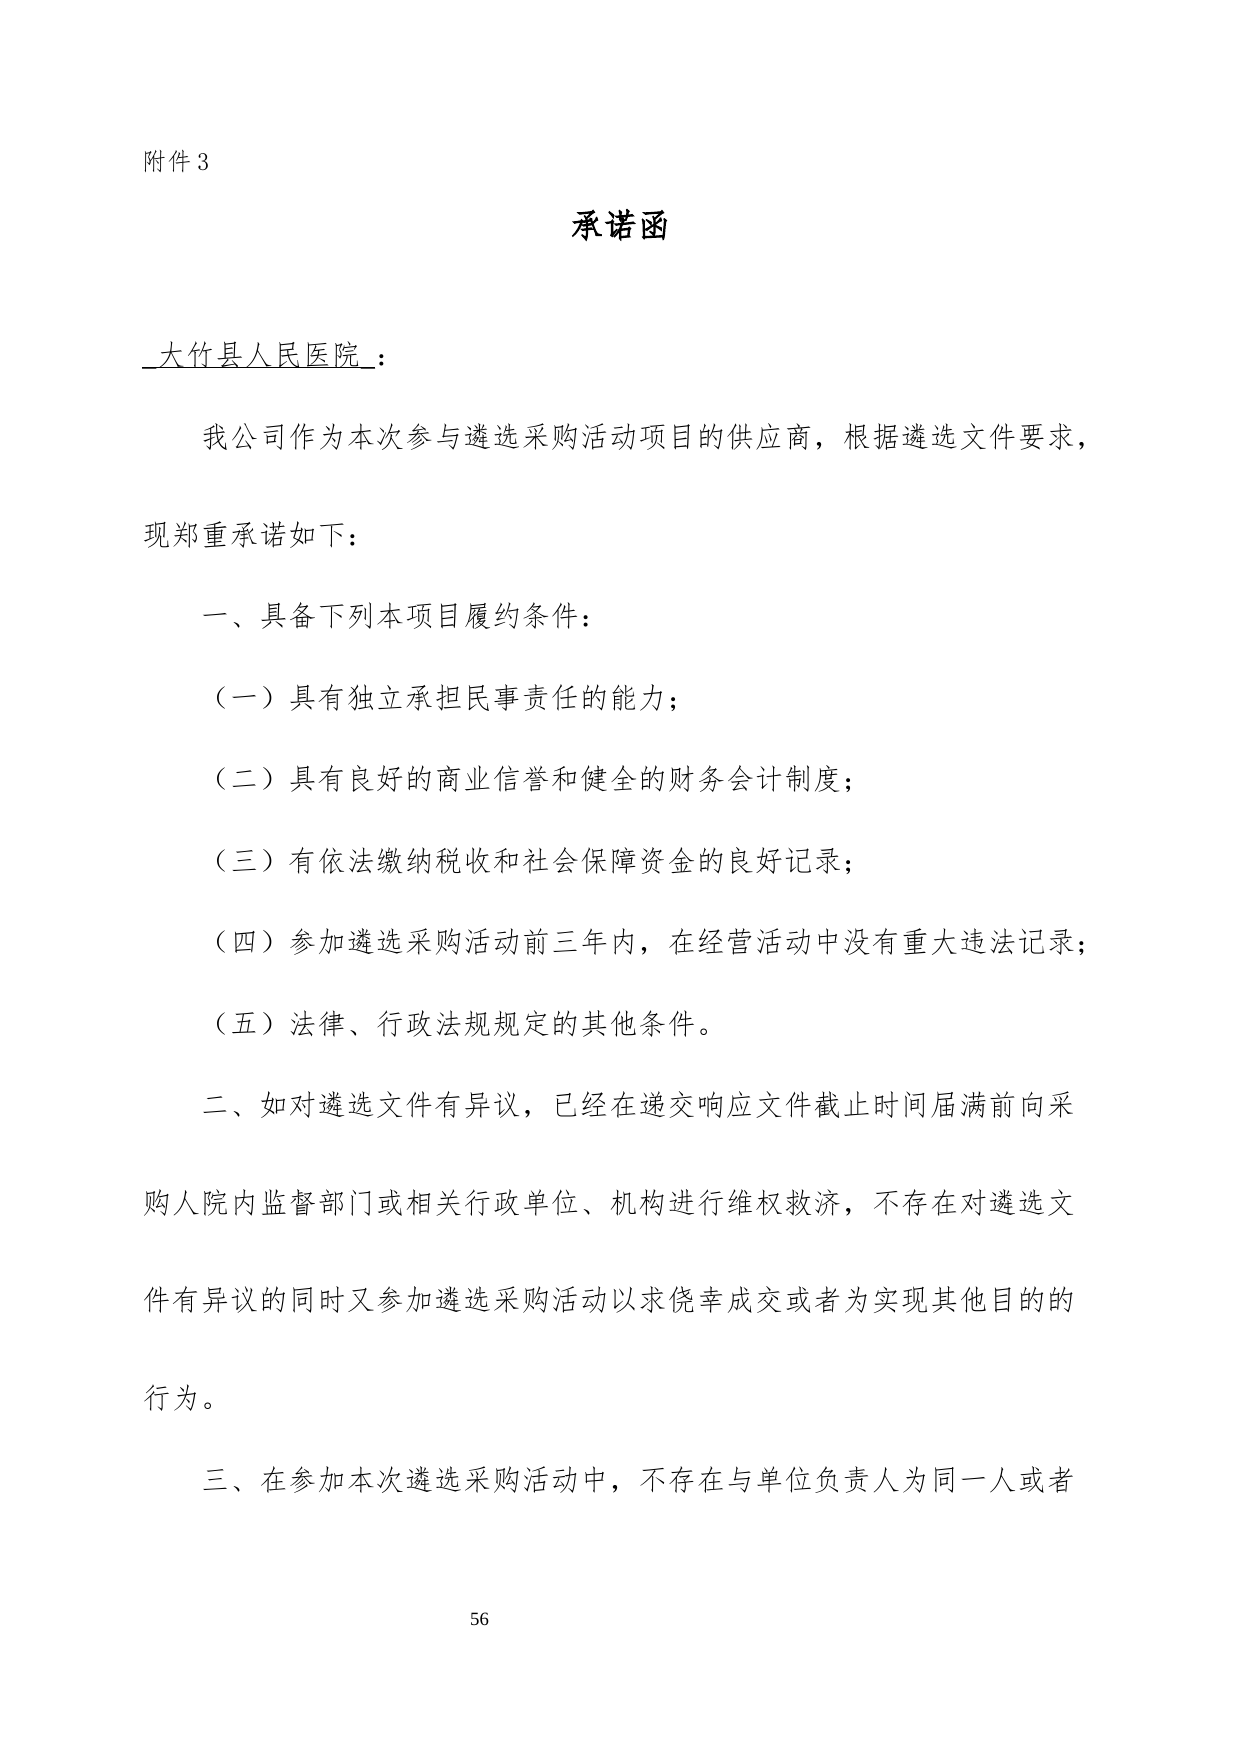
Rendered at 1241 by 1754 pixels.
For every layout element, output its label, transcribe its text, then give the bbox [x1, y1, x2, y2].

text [142, 1445, 1098, 1510]
text 一、具备下列本项目履约条件： [142, 581, 1098, 646]
text 二、如对遴选文件有异议，已经在递交响应文件截止时间届满前向采购人院内监督部门或相关行政单位、机构进行维权救济，不存在对遴选文件有异议的同时又参加遴选采购活动以求侥幸成交或者为实现其他目的的行为。 [142, 1071, 1098, 1428]
text 承诺函 [142, 190, 1098, 255]
text （五）法律、行政法规规定的其他条件。 [142, 989, 1098, 1054]
text （四）参加遴选采购活动前三年内，在经营活动中没有重大违法记录； [142, 908, 1098, 973]
text 我公司作为本次参与遴选采购活动项目的供应商，根据遴选文件要求，现郑重承诺如下： [142, 402, 1098, 565]
text _大竹县人民医院_： [142, 321, 1098, 386]
text （二）具有良好的商业信誉和健全的财务会计制度； [142, 744, 1098, 809]
text （一）具有独立承担民事责任的能力； [142, 663, 1098, 728]
text 附件3 [142, 143, 1098, 176]
text （三）有依法缴纳税收和社会保障资金的良好记录； [142, 826, 1098, 891]
